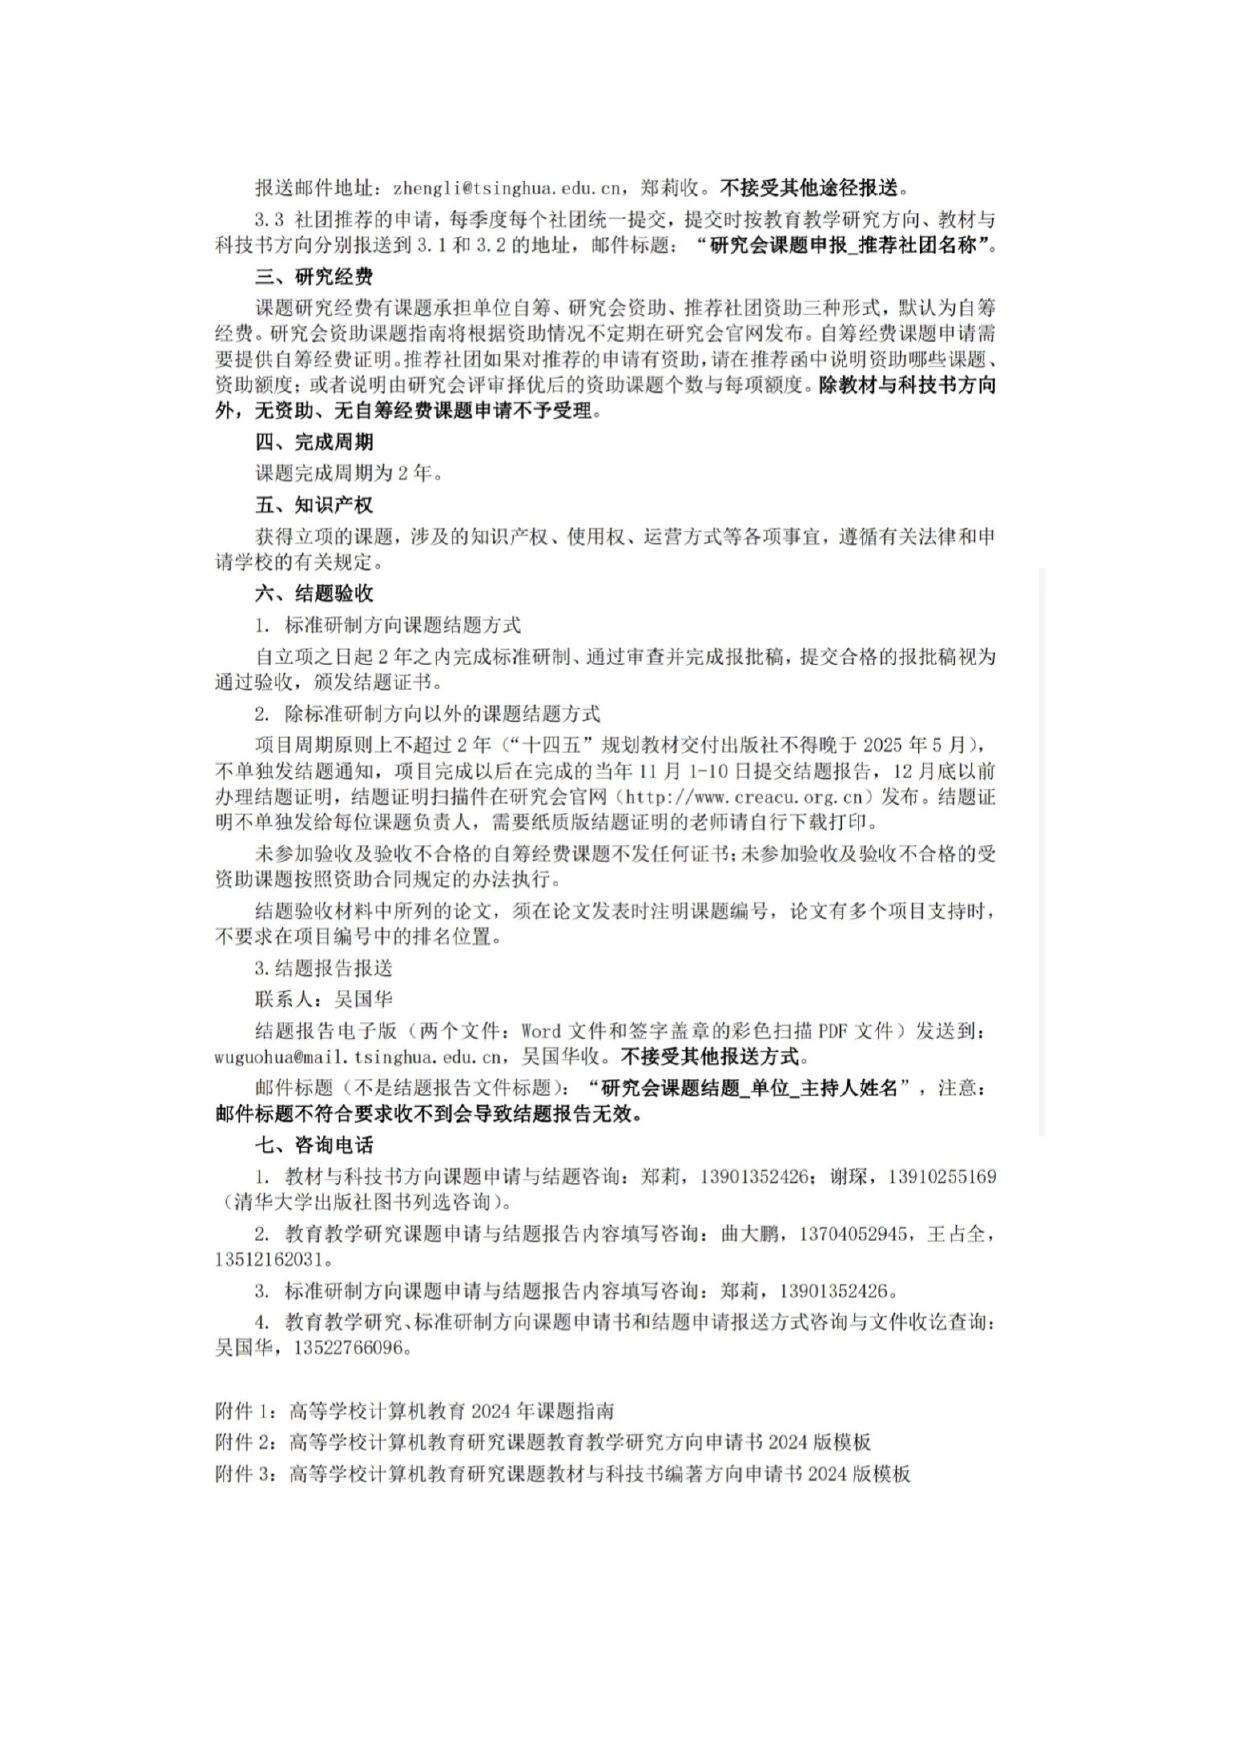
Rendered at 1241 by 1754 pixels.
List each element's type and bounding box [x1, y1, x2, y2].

picture [187, 162, 1052, 1494]
